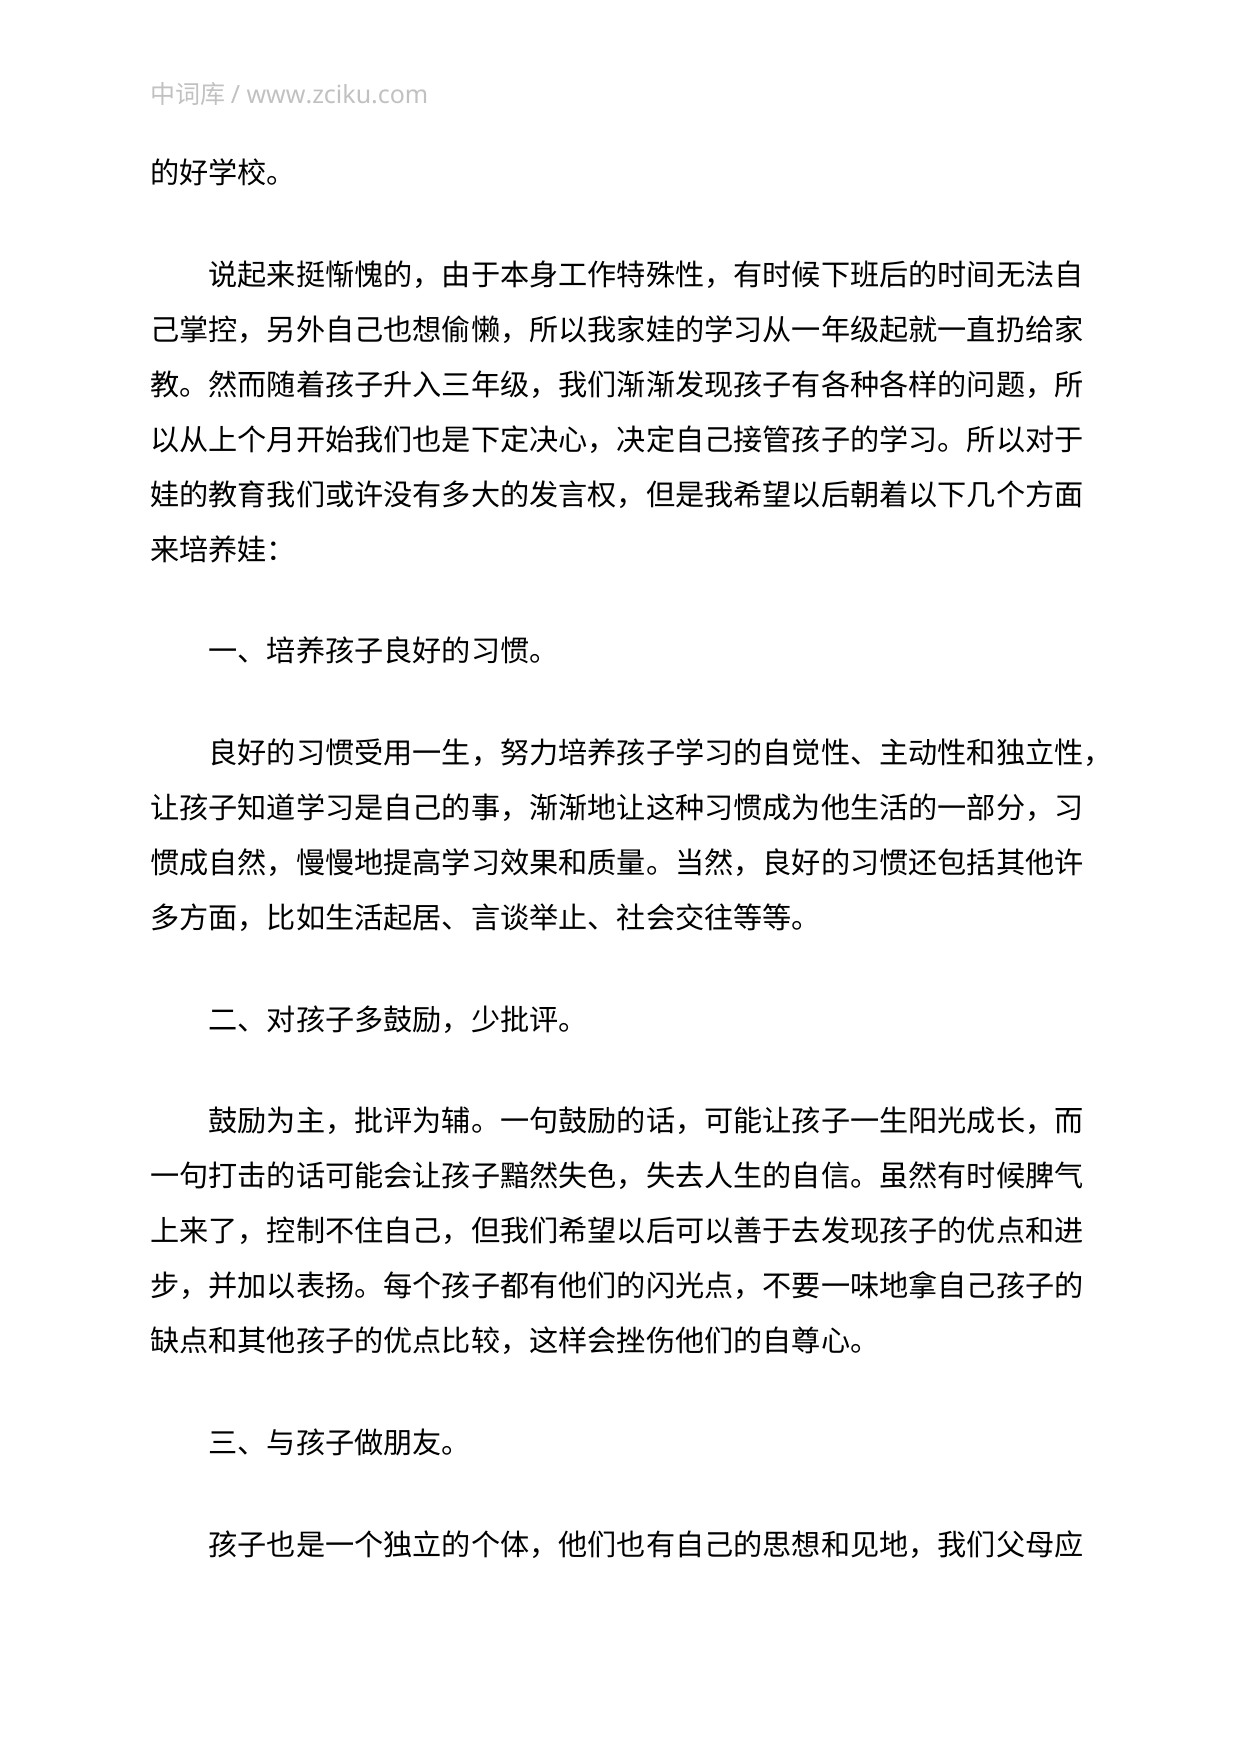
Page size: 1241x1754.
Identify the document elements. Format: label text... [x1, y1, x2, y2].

text 说起来挺惭愧的，由于本身工作特殊性，有时候下班后的时间无法自己掌控，另外自己也想偷懒，所以我家娃的学习从一年级起就一直扔给家教。然而随着孩子升入三年级，我们渐渐发现孩子有各种各样的问题，所以从上个月开始我们也是下定决心，决定自己接管孩子的学习。所以对于娃的教育我们或许没有多大的发言权，但是我希望以后朝着以下几个方面来培养娃： [150, 252, 1090, 568]
text 鼓励为主，批评为辅。一句鼓励的话，可能让孩子一生阳光成长，而一句打击的话可能会让孩子黯然失色，失去人生的自信。虽然有时候脾气上来了，控制不住自己，但我们希望以后可以善于去发现孩子的优点和进步，并加以表扬。每个孩子都有他们的闪光点，不要一味地拿自己孩子的缺点和其他孩子的优点比较，这样会挫伤他们的自尊心。 [150, 1098, 1090, 1360]
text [150, 1521, 1090, 1563]
text 三、与孩子做朋友。 [150, 1419, 1090, 1462]
text 一、培养孩子良好的习惯。 [150, 628, 1090, 670]
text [150, 150, 1090, 192]
text 二、对孩子多鼓励，少批评。 [150, 996, 1090, 1038]
text 良好的习惯受用一生，努力培养孩子学习的自觉性、主动性和独立性，让孩子知道学习是自己的事，渐渐地让这种习惯成为他生活的一部分，习惯成自然，慢慢地提高学习效果和质量。当然，良好的习惯还包括其他许多方面，比如生活起居、言谈举止、社会交往等等。 [150, 730, 1090, 937]
